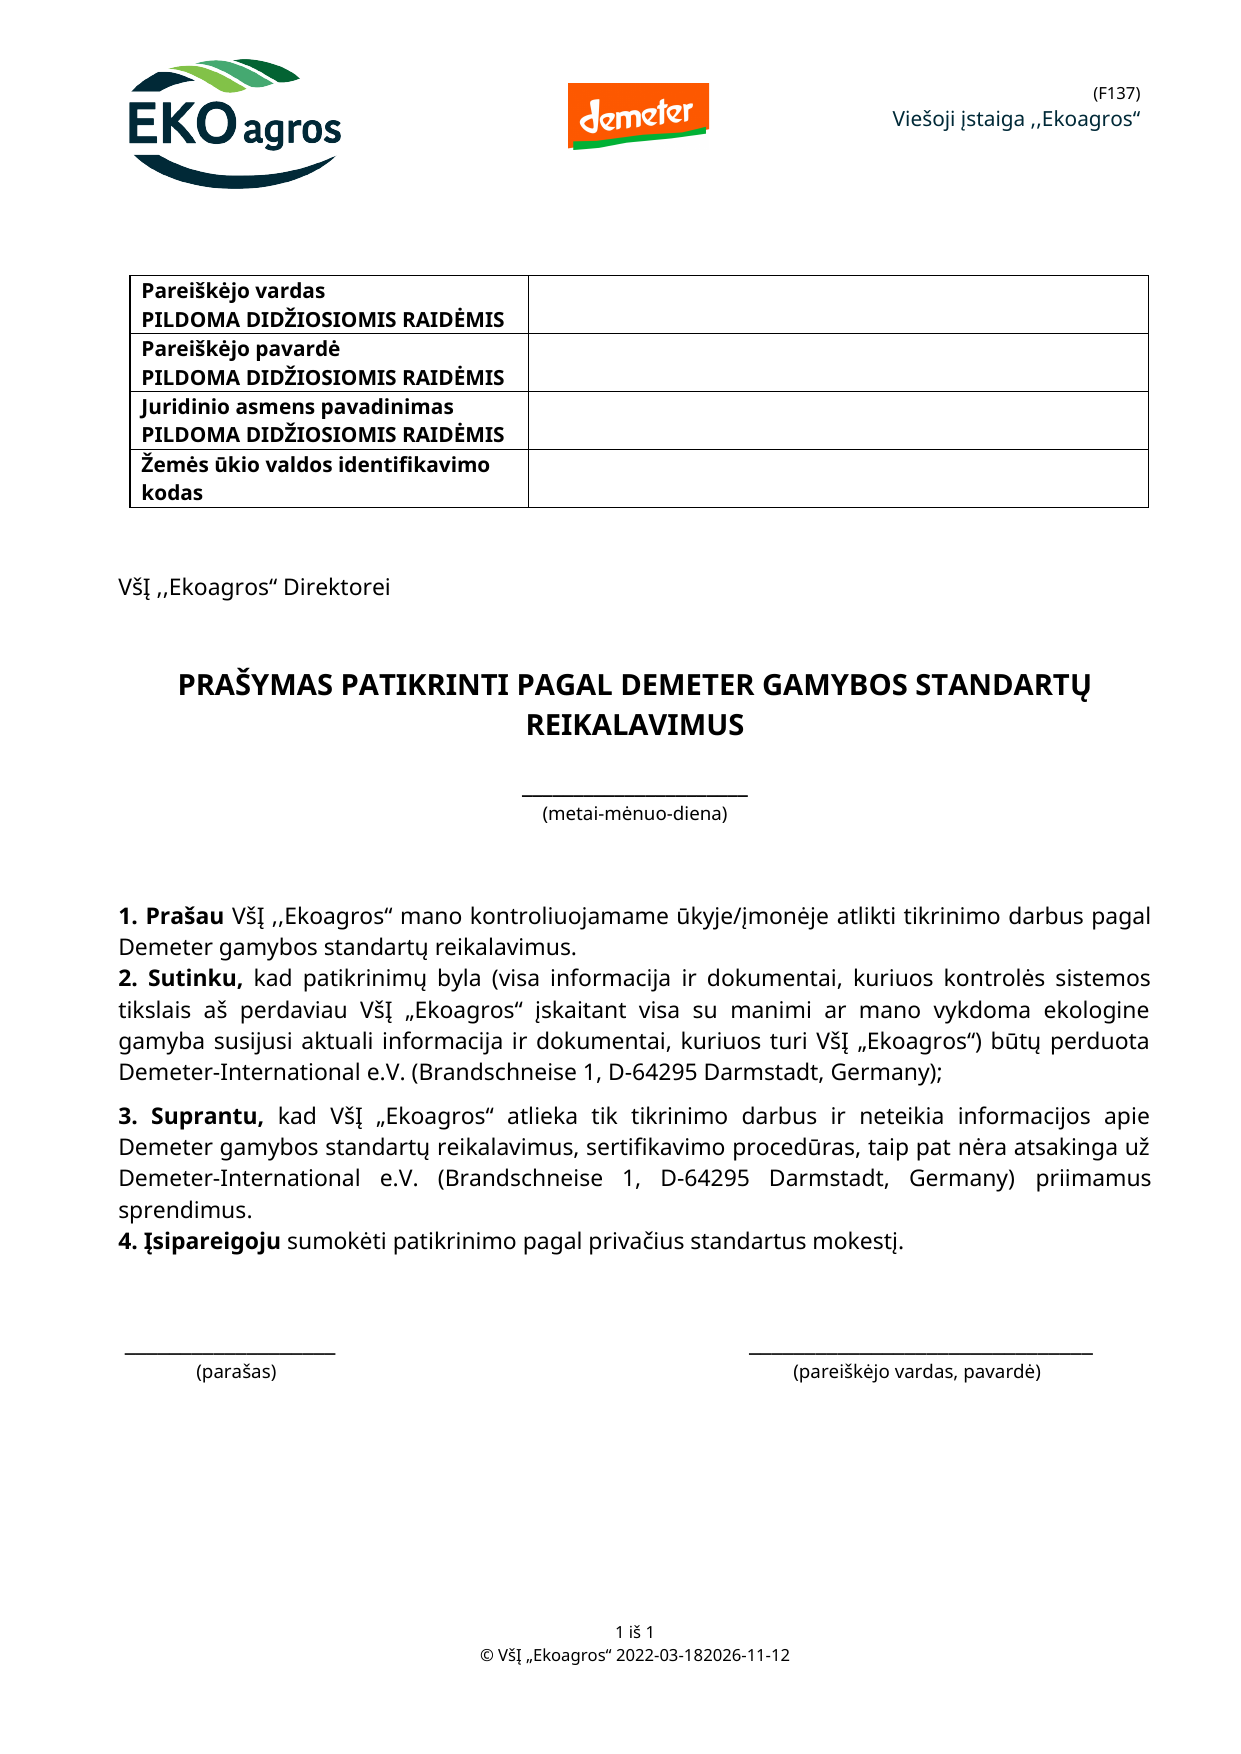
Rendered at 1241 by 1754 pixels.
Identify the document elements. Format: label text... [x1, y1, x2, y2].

table_cell Juridinio asmens pavadinimas PILDOMA DIDŽIOSIOMIS RAIDĖMIS [131, 392, 528, 449]
text (parašas) (pareiškėjo vardas, pavardė) [118, 1358, 1152, 1384]
table_header [529, 276, 1148, 333]
table_cell [529, 392, 1148, 449]
text 3. Suprantu, kad VšĮ „Ekoagros“ atlieka tik tikrinimo darbus ir neteikia informacijos apie Demeter gamybos standartų reikalavimus, sertifikavimo procedūras, taip pat nėra atsakinga už Demeter-International e.V. (Brandschneise 1, D-64295 Darmstadt, Germany) priimamus sprendimus. [118, 1100, 1152, 1225]
table_cell Žemės ūkio valdos identifikavimo kodas [131, 450, 528, 507]
text ___________________ _______________________________ [118, 1324, 1152, 1358]
text PRAŠYMAS PATIKRINTI PAGAL DEMETER GAMYBOS STANDARTŲ REIKALAVIMUS [118, 664, 1152, 744]
subtitle VšĮ ,,Ekoagros“ Direktorei [118, 571, 1152, 602]
text 4. Įsipareigoju sumokėti patikrinimo pagal privačius standartus mokestį. [118, 1225, 1152, 1256]
table_header Pareiškėjo vardas PILDOMA DIDŽIOSIOMIS RAIDĖMIS [131, 276, 528, 333]
text 2. Sutinku, kad patikrinimų byla (visa informacija ir dokumentai, kuriuos kontrolės sistemos tikslais aš perdaviau VšĮ „Ekoagros“ įskaitant visa su manimi ar mano vykdoma ekologine gamyba susijusi aktuali informacija ir dokumentai, kuriuos turi VšĮ „Ekoagros“) būtų perduota Demeter-International e.V. (Brandschneise 1, D-64295 Darmstadt, Germany); [118, 962, 1152, 1087]
picture [331, 125, 341, 132]
table_cell Pareiškėjo pavardė PILDOMA DIDŽIOSIOMIS RAIDĖMIS [131, 334, 528, 391]
text 1. Prašau VšĮ ,,Ekoagros“ mano kontroliuojamame ūkyje/įmonėje atlikti tikrinimo darbus pagal Demeter gamybos standartų reikalavimus. [118, 900, 1152, 962]
picture [129, 59, 341, 189]
table_cell [529, 334, 1148, 391]
text (metai-mėnuo-diena) [118, 801, 1152, 826]
table_cell [529, 450, 1148, 507]
picture [568, 83, 710, 150]
text ______________________ [118, 767, 1152, 801]
